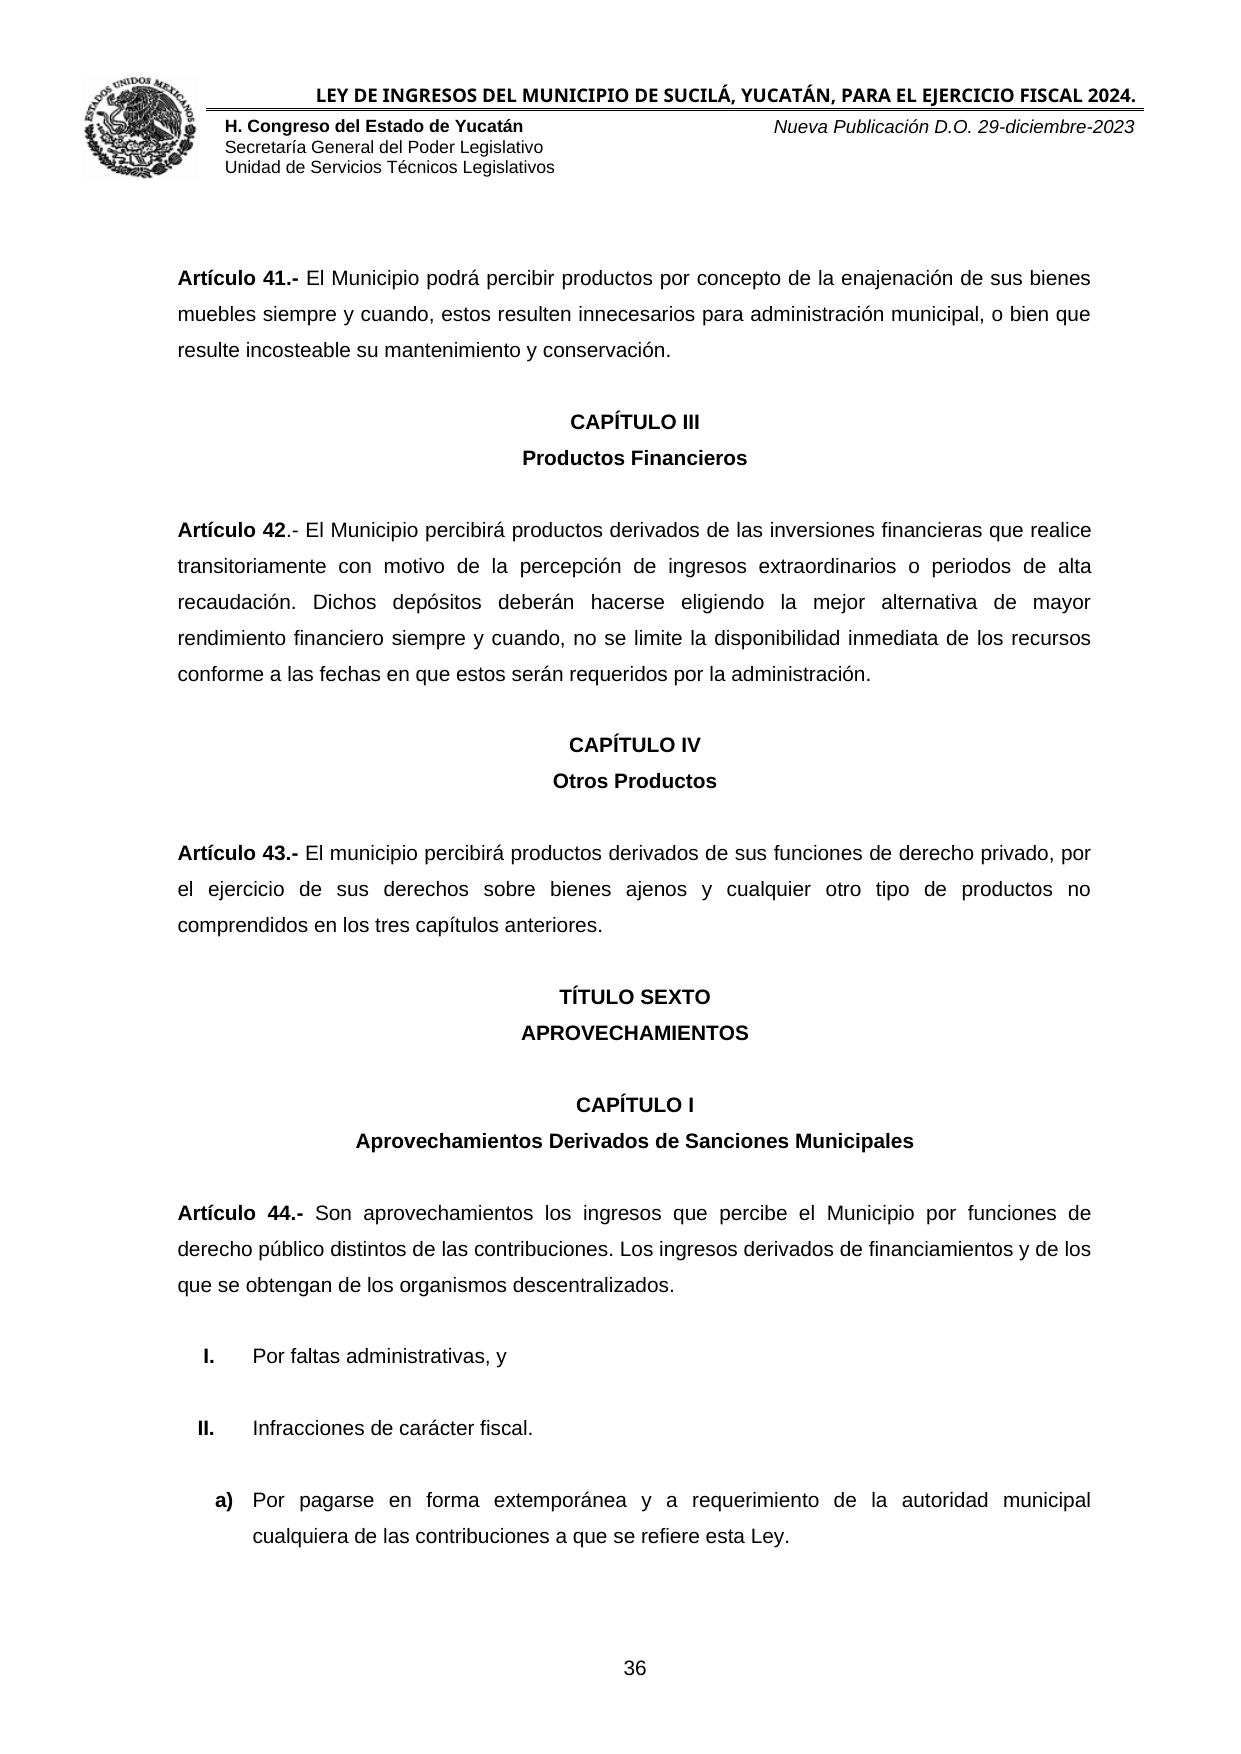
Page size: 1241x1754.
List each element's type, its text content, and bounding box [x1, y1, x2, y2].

list Infracciones de carácter fiscal. [215, 1416, 1092, 1440]
text CAPÍTULO IV [177, 733, 1092, 757]
list Por pagarse en forma extemporánea y a requerimiento de la autoridad municipal cualquiera de las contribuciones a que se refiere esta Ley. [215, 1488, 1092, 1548]
text Otros Productos [177, 769, 1092, 793]
text Artículo 44.- Son aprovechamientos los ingresos que percibe el Municipio por funciones de derecho público distintos de las contribuciones. Los ingresos derivados de financiamientos y de los que se obtengan de los organismos descentralizados. [177, 1201, 1092, 1296]
text Artículo 42.- El Municipio percibirá productos derivados de las inversiones financieras que realice transitoriamente con motivo de la percepción de ingresos extraordinarios o periodos de alta recaudación. Dichos depósitos deberán hacerse eligiendo la mejor alternativa de mayor rendimiento financiero siempre y cuando, no se limite la disponibilidad inmediata de los recursos conforme a las fechas en que estos serán requeridos por la administración. [177, 518, 1092, 685]
text CAPÍTULO III [177, 410, 1092, 434]
text Artículo 41.- El Municipio podrá percibir productos por concepto de la enajenación de sus bienes muebles siempre y cuando, estos resulten innecesarios para administración municipal, o bien que resulte incosteable su mantenimiento y conservación. [177, 266, 1092, 362]
text CAPÍTULO I [177, 1093, 1092, 1117]
text TÍTULO SEXTO [177, 985, 1092, 1009]
text APROVECHAMIENTOS [177, 1021, 1092, 1045]
text Artículo 43.- El municipio percibirá productos derivados de sus funciones de derecho privado, por el ejercicio de sus derechos sobre bienes ajenos y cualquier otro tipo de productos no comprendidos en los tres capítulos anteriores. [177, 841, 1092, 937]
text Productos Financieros [177, 446, 1092, 470]
text Aprovechamientos Derivados de Sanciones Municipales [177, 1129, 1092, 1153]
list Por faltas administrativas, y [215, 1344, 1092, 1368]
